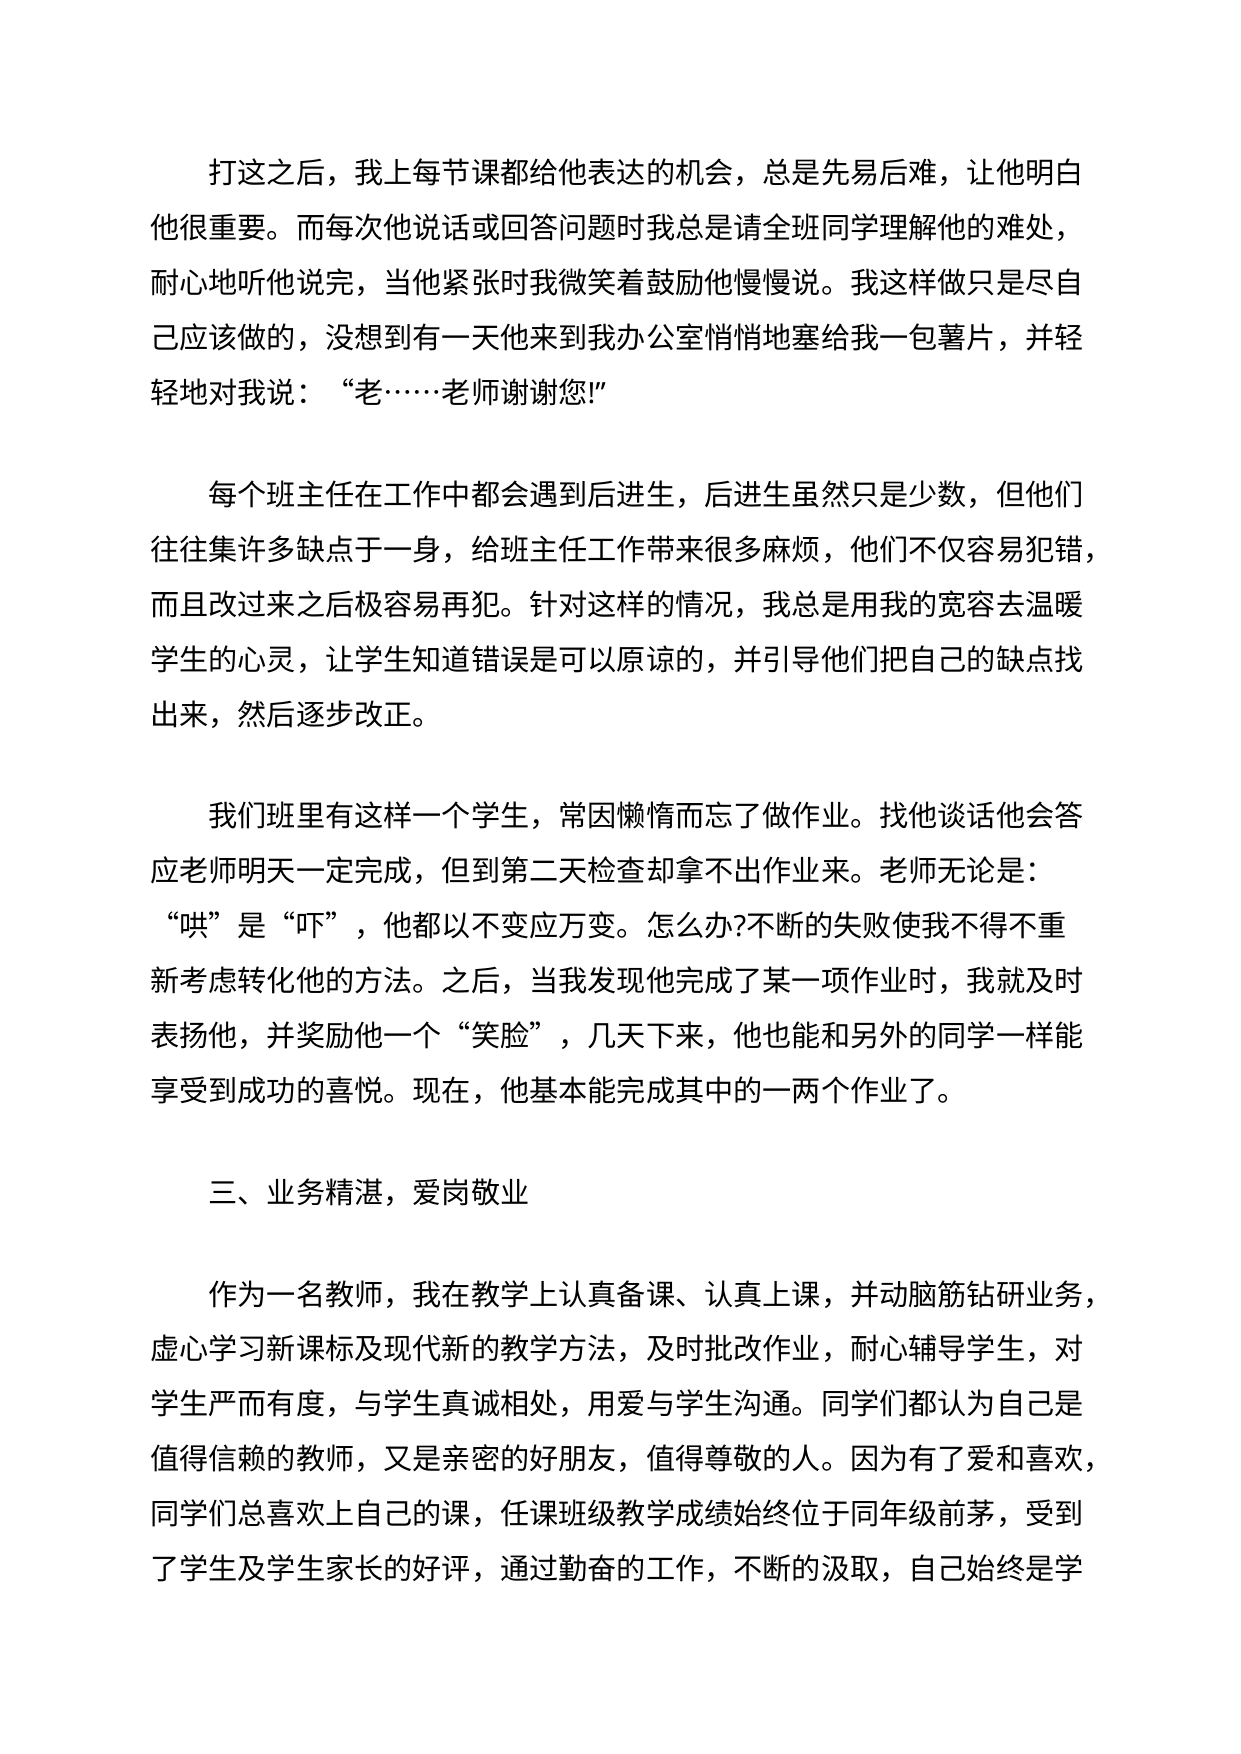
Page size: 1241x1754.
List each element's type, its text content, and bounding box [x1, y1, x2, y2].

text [150, 1271, 1090, 1588]
text 我们班里有这样一个学生，常因懒惰而忘了做作业。找他谈话他会答应老师明天一定完成，但到第二天检查却拿不出作业来。老师无论是：“哄”是“吓”，他都以不变应万变。怎么办?不断的失败使我不得不重新考虑转化他的方法。之后，当我发现他完成了某一项作业时，我就及时表扬他，并奖励他一个“笑脸”，几天下来，他也能和另外的同学一样能享受到成功的喜悦。现在，他基本能完成其中的一两个作业了。 [150, 793, 1090, 1110]
text 每个班主任在工作中都会遇到后进生，后进生虽然只是少数，但他们往往集许多缺点于一身，给班主任工作带来很多麻烦，他们不仅容易犯错，而且改过来之后极容易再犯。针对这样的情况，我总是用我的宽容去温暖学生的心灵，让学生知道错误是可以原谅的，并引导他们把自己的缺点找出来，然后逐步改正。 [150, 472, 1090, 733]
text 打这之后，我上每节课都给他表达的机会，总是先易后难，让他明白他很重要。而每次他说话或回答问题时我总是请全班同学理解他的难处，耐心地听他说完，当他紧张时我微笑着鼓励他慢慢说。我这样做只是尽自己应该做的，没想到有一天他来到我办公室悄悄地塞给我一包薯片，并轻轻地对我说：“老……老师谢谢您!” [150, 150, 1090, 412]
text 三、业务精湛，爱岗敬业 [150, 1169, 1090, 1212]
